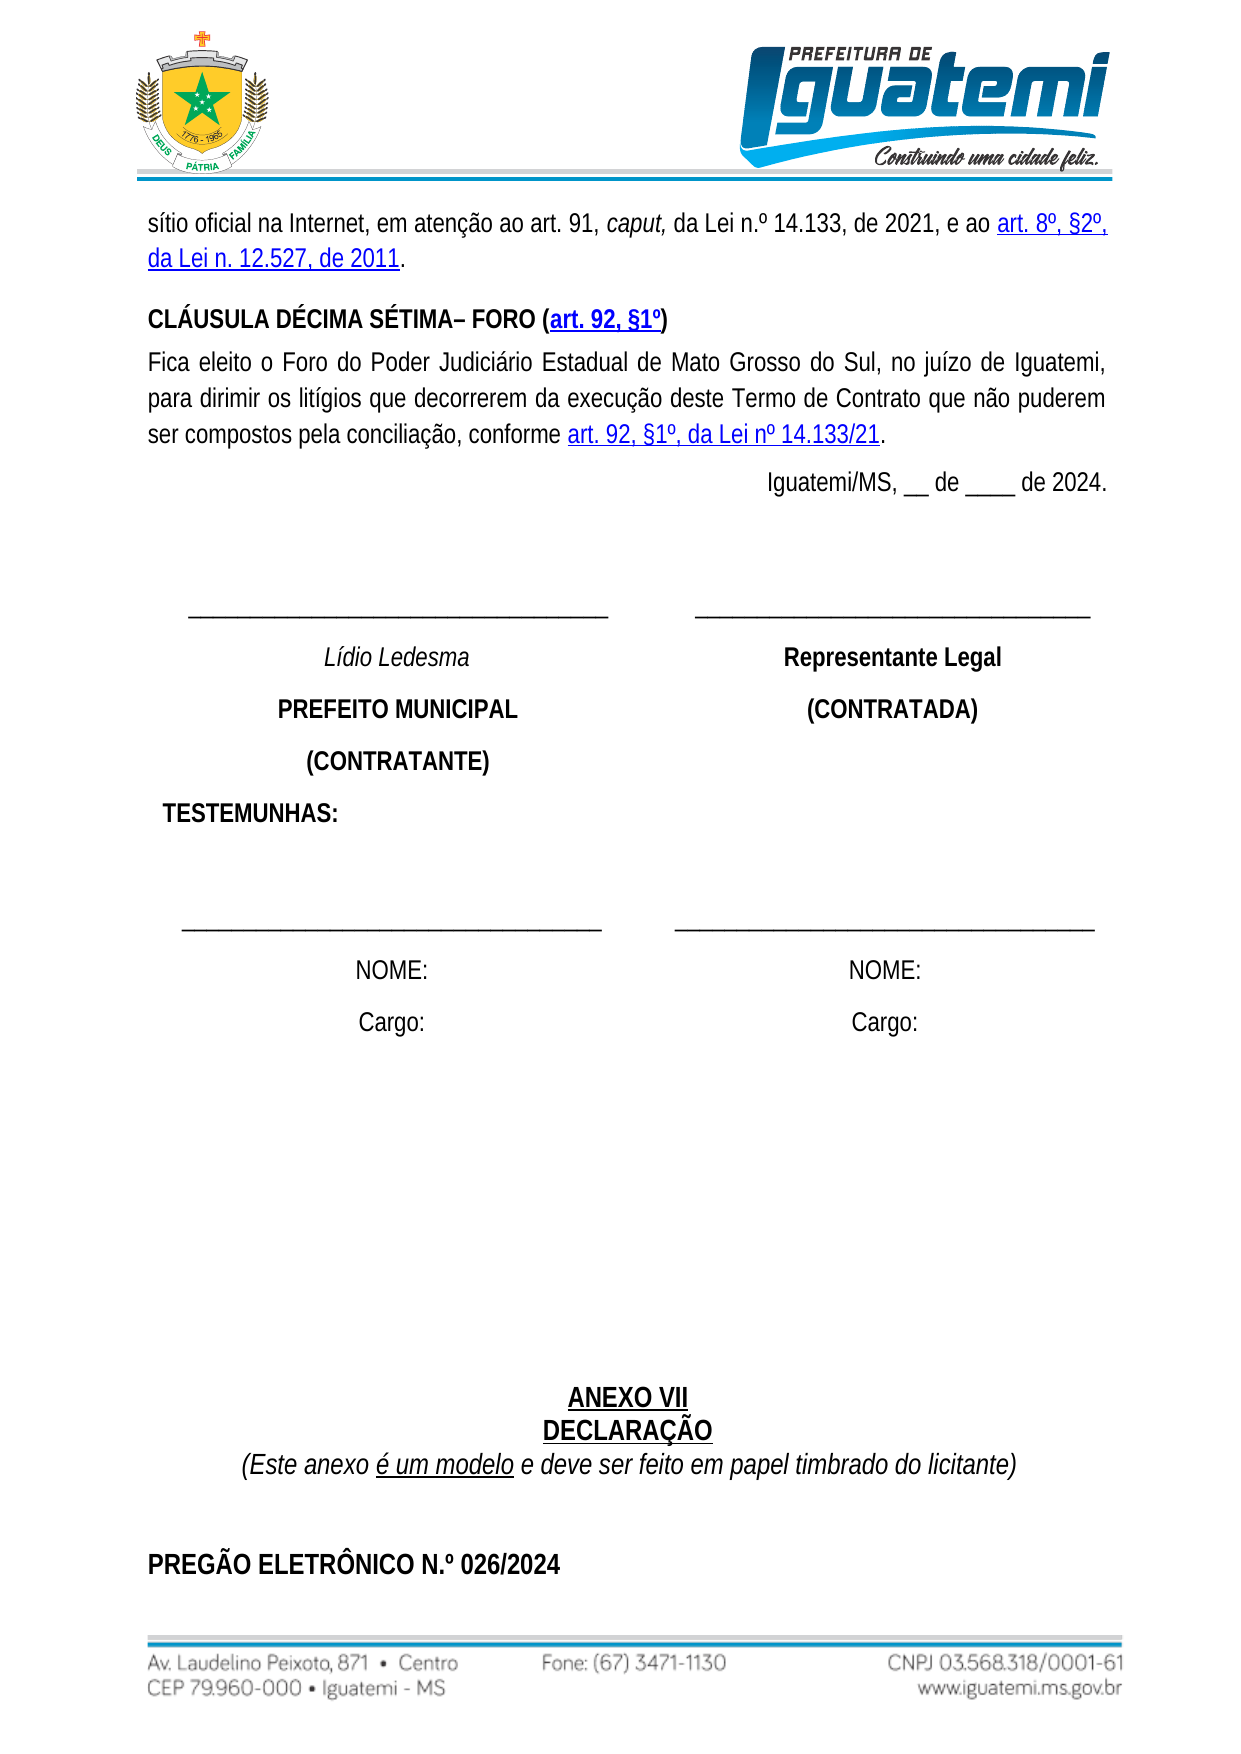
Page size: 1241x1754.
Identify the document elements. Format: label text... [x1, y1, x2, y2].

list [148, 207, 1107, 273]
table_header __________________________________ NOME: Cargo: [150, 901, 633, 1057]
text (Este anexo é um modelo e deve ser feito em papel timbrado do licitante) [148, 1447, 1107, 1480]
text TESTEMUNHAS: [162, 797, 1107, 828]
text Iguatemi/MS, __ de ____ de 2024. [148, 466, 1107, 497]
picture [147, 1635, 1125, 1703]
list Fica eleito o Foro do Poder Judiciário Estadual de Mato Grosso do Sul, no juízo de Iguatemi, para dirimir os litígios que decorrerem da execução deste Termo de Contrato que não puderem ser compostos pela conciliação, conforme art. 92, §1º, da Lei nº 14.133/21. [148, 347, 1107, 449]
text CLÁUSULA DÉCIMA SÉTIMA– FORO (art. 92, §1º) [148, 303, 1107, 334]
table_header __________________________________ NOME: Cargo: [634, 901, 1136, 1057]
table_header __________________________________ Lídio Ledesma PREFEITO MUNICIPAL (CONTRATANTE) [150, 536, 646, 797]
text DECLARAÇÃO [148, 1413, 1107, 1447]
table_header ________________________________ Representante Legal (CONTRATADA) [646, 536, 1139, 797]
text ANEXO VII [148, 1380, 1107, 1413]
subtitle PREGÃO ELETRÔNICO N.º 026/2024 [148, 1547, 1107, 1581]
